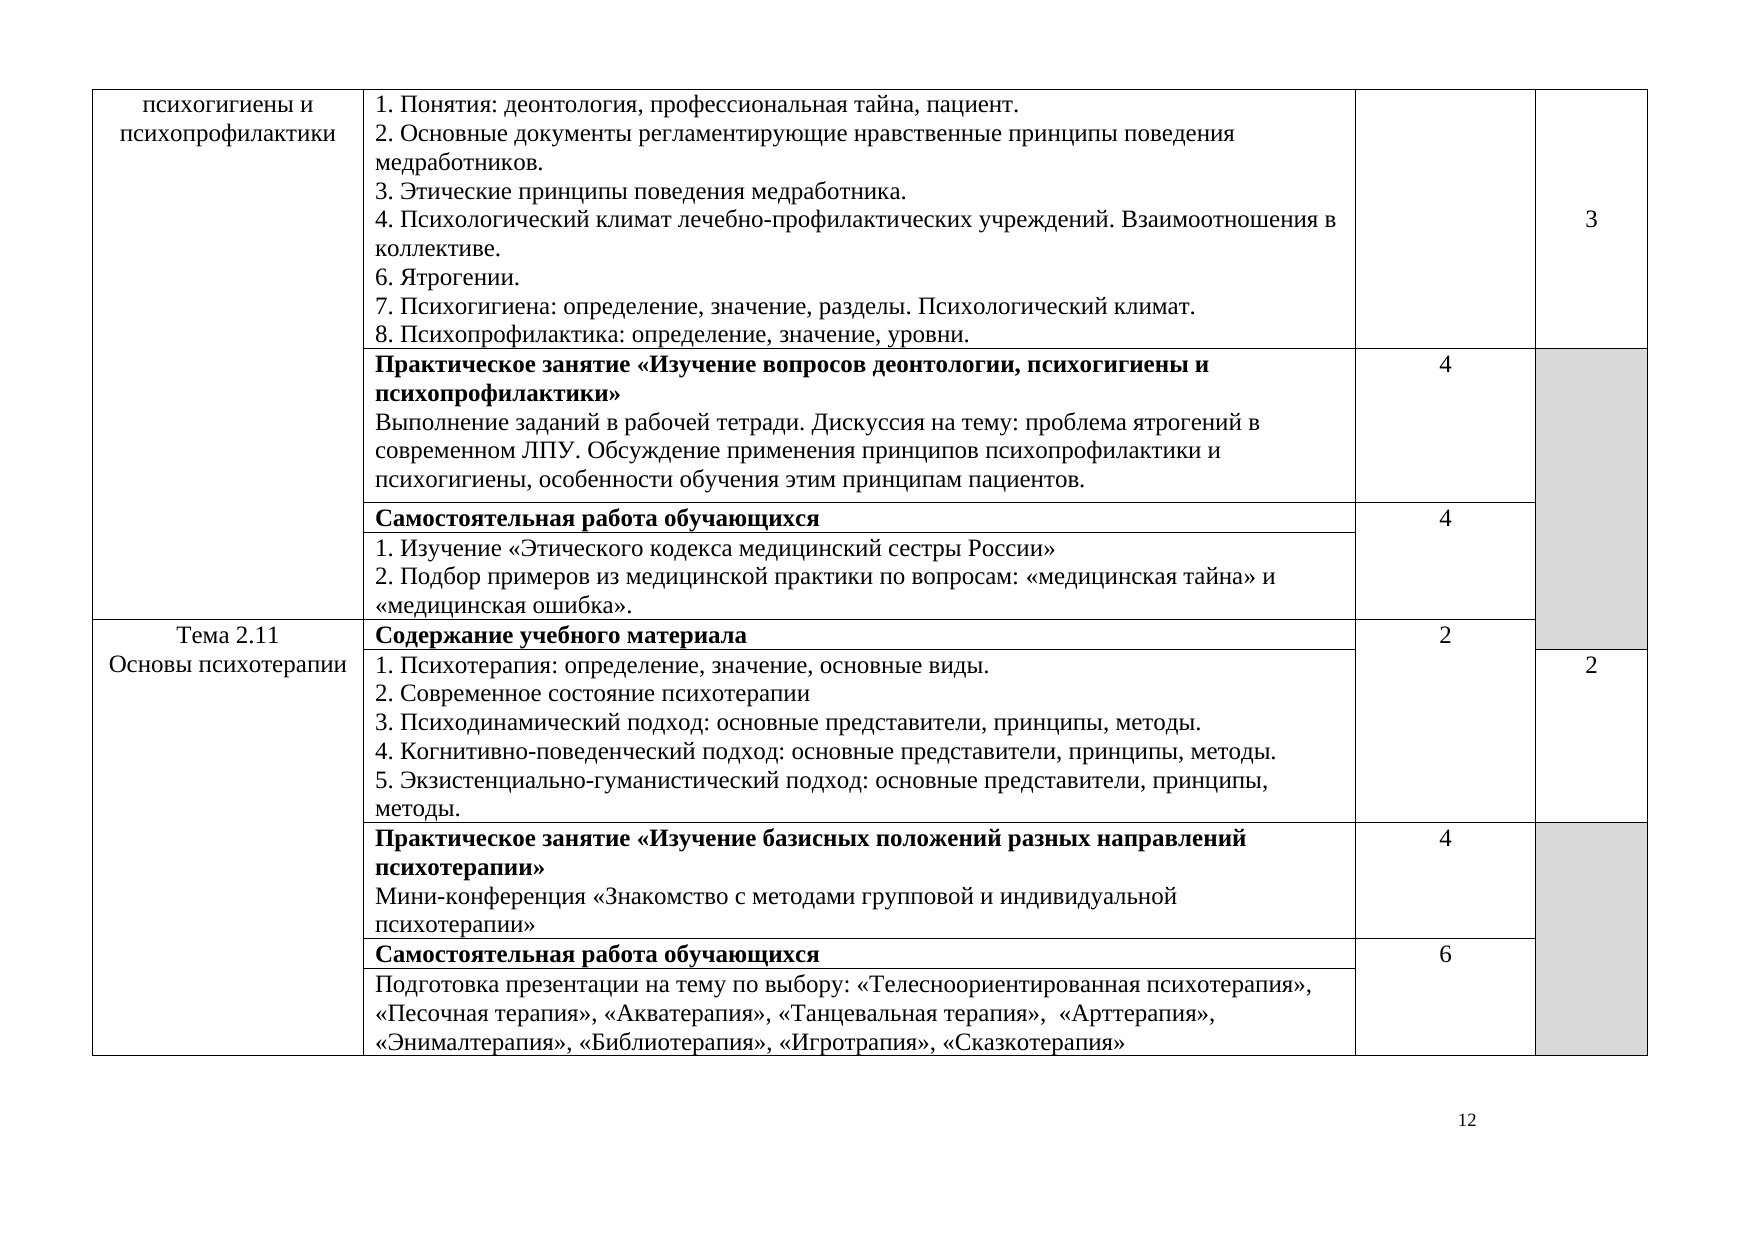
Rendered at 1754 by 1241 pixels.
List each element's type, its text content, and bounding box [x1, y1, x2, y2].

table_cell Содержание учебного материала [364, 620, 1355, 649]
table_cell 4 [1356, 349, 1535, 502]
table_cell Практическое занятие «Изучение базисных положений разных направлений психотерапии» Мини-конференция «Знакомство с методами групповой и индивидуальной психотерапии» [364, 823, 1355, 938]
table_cell Самостоятельная работа обучающихся [364, 503, 1355, 532]
table_cell 1. Изучение «Этического кодекса медицинский сестры России» 2. Подбор примеров из медицинской практики по вопросам: «медицинская тайна» и «медицинская ошибка». [364, 533, 1355, 619]
table_cell 3 [1536, 90, 1647, 348]
table_cell Тема 2.11 Основы психотерапии [93, 620, 363, 1055]
table_cell [1536, 823, 1647, 1055]
table_cell 4 [1356, 823, 1535, 938]
table_cell 2 [1536, 650, 1647, 822]
table_cell [1536, 349, 1647, 649]
table_cell 4 [1356, 503, 1535, 619]
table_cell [93, 90, 363, 619]
table_cell Подготовка презентации на тему по выбору: «Телесноориентированная психотерапия», «Песочная терапия», «Акватерапия», «Танцевальная терапия», «Арттерапия», «Энималтерапия», «Библиотерапия», «Игротрапия», «Сказкотерапия» [364, 969, 1355, 1055]
table_cell 1. Психотерапия: определение, значение, основные виды. 2. Современное состояние психотерапии 3. Психодинамический подход: основные представители, принципы, методы. 4. Когнитивно-поведенческий подход: основные представители, принципы, методы. 5. Экзистенциально-гуманистический подход: основные представители, принципы, методы. [364, 650, 1355, 822]
table_cell 2 [1356, 620, 1535, 822]
table_cell Самостоятельная работа обучающихся [364, 939, 1355, 968]
table_cell 2 [1356, 90, 1535, 348]
table_cell 1. Понятия: деонтология, профессиональная тайна, пациент. 2. Основные документы регламентирующие нравственные принципы поведения медработников. 3. Этические принципы поведения медработника. 4. Психологический климат лечебно-профилактических учреждений. Взаимоотношения в коллективе. 6. Ятрогении. 7. Психогигиена: определение, значение, разделы. Психологический климат. 8. Психопрофилактика: определение, значение, уровни. [364, 90, 1355, 348]
table_cell 6 [1356, 939, 1535, 1055]
table_cell Практическое занятие «Изучение вопросов деонтологии, психогигиены и психопрофилактики» Выполнение заданий в рабочей тетради. Дискуссия на тему: проблема ятрогений в современном ЛПУ. Обсуждение применения принципов психопрофилактики и психогигиены, особенности обучения этим принципам пациентов. [364, 349, 1355, 502]
